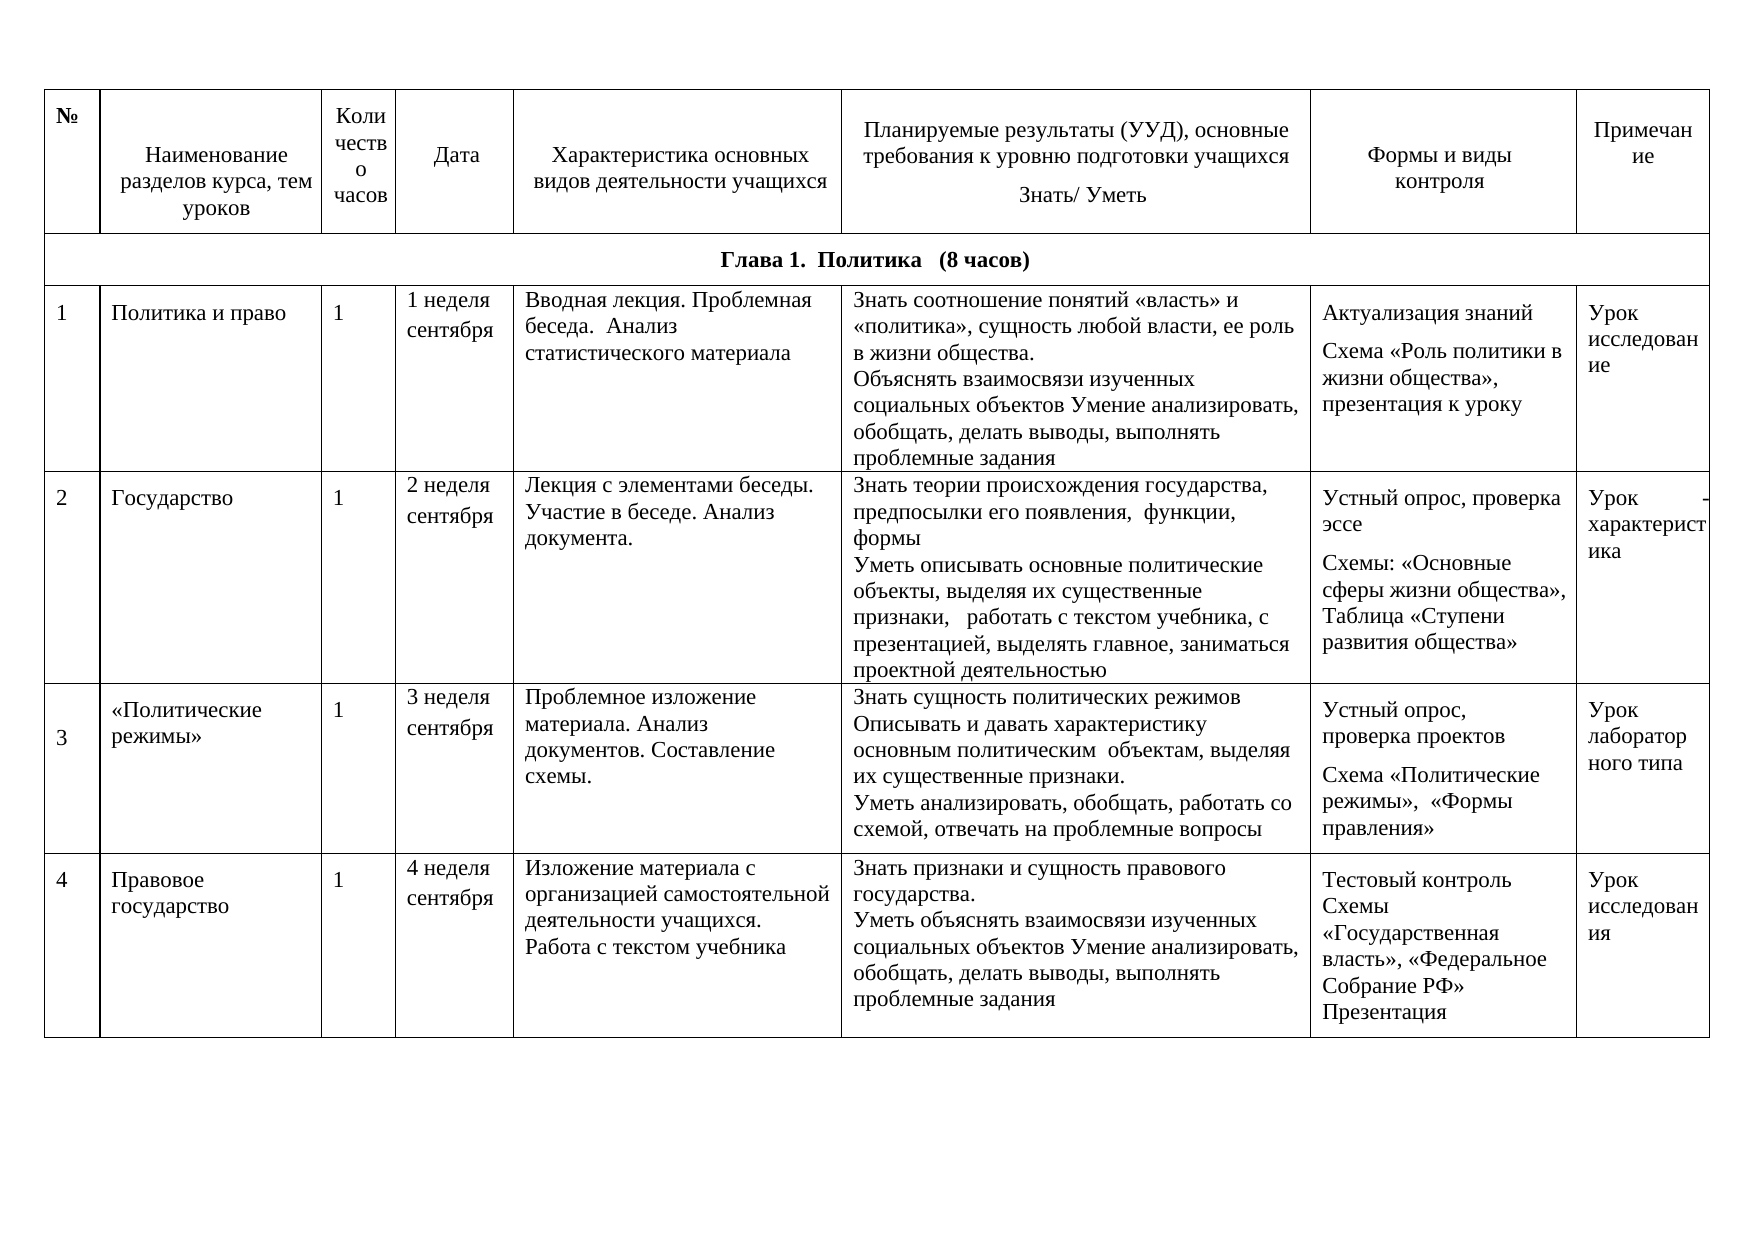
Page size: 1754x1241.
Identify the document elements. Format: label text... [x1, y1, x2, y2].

table_cell Лекция с элементами беседы. Участие в беседе. Анализ документа. [514, 472, 841, 682]
table_cell Знать сущность политических режимов Описывать и давать характеристику основным политическим объектам, выделяя их существенные признаки. Уметь анализировать, обобщать, работать со схемой, отвечать на проблемные вопросы [842, 684, 1310, 853]
table_header Примечание [1577, 90, 1709, 233]
table_cell «Политические режимы» [101, 684, 321, 853]
table_cell Урок исследование [1577, 286, 1709, 471]
table_cell Урок исследования [1577, 854, 1709, 1037]
table_cell Знать соотношение понятий «власть» и «политика», сущность любой власти, ее роль в жизни общества. Объяснять взаимосвязи изученных социальных объектов Умение анализировать, обобщать, делать выводы, выполнять проблемные задания [842, 286, 1310, 471]
table_cell 1 [45, 286, 99, 471]
table_cell Изложение материала с организацией самостоятельной деятельности учащихся. Работа с текстом учебника [514, 854, 841, 1037]
table_header Планируемые результаты (УУД), основные требования к уровню подготовки учащихся Знать/ Уметь [842, 90, 1310, 233]
table_header Наименование разделов курса, тем уроков [101, 90, 321, 233]
table_cell 2 [45, 472, 99, 682]
table_cell Государство [101, 472, 321, 682]
table_cell Политика и право [101, 286, 321, 471]
table_header № [45, 90, 99, 233]
table_cell Глава 1. Политика (8 часов) [45, 234, 1709, 285]
table_cell Правовое государство [101, 854, 321, 1037]
table_cell Урок лабораторного типа [1577, 684, 1709, 853]
table_header Характеристика основных видов деятельности учащихся [514, 90, 841, 233]
table_cell Урок -характеристика [1577, 472, 1709, 682]
table_cell Знать теории происхождения государства, предпосылки его появления, функции, формы Уметь описывать основные политические объекты, выделяя их существенные признаки, работать с текстом учебника, с презентацией, выделять главное, заниматься проектной деятельностью [842, 472, 1310, 682]
table_cell 1 [322, 854, 395, 1037]
table_cell 3 [45, 684, 99, 853]
table_cell 2 неделя сентября [396, 472, 513, 682]
table_cell 1 [322, 684, 395, 853]
table_cell Актуализация знаний Схема «Роль политики в жизни общества», презентация к уроку [1311, 286, 1576, 471]
table_header Дата [396, 90, 513, 233]
table_header Количество часов [322, 90, 395, 233]
table_cell Проблемное изложение материала. Анализ документов. Составление схемы. [514, 684, 841, 853]
table_cell 4 неделя сентября [396, 854, 513, 1037]
table_cell Тестовый контроль Схемы «Государственная власть», «Федеральное Собрание РФ» Презентация [1311, 854, 1576, 1037]
table_cell Устный опрос, проверка эссе Схемы: «Основные сферы жизни общества», Таблица «Ступени развития общества» [1311, 472, 1576, 682]
table_cell Знать признаки и сущность правового государства. Уметь объяснять взаимосвязи изученных социальных объектов Умение анализировать, обобщать, делать выводы, выполнять проблемные задания [842, 854, 1310, 1037]
table_header Формы и виды контроля [1311, 90, 1576, 233]
table_cell 1 [322, 472, 395, 682]
table_cell 3 неделя сентября [396, 684, 513, 853]
table_cell 4 [45, 854, 99, 1037]
table_cell Вводная лекция. Проблемная беседа. Анализ статистического материала [514, 286, 841, 471]
table_cell 1 неделя сентября [396, 286, 513, 471]
table_cell 1 [322, 286, 395, 471]
table_cell Устный опрос, проверка проектов Схема «Политические режимы», «Формы правления» [1311, 684, 1576, 853]
